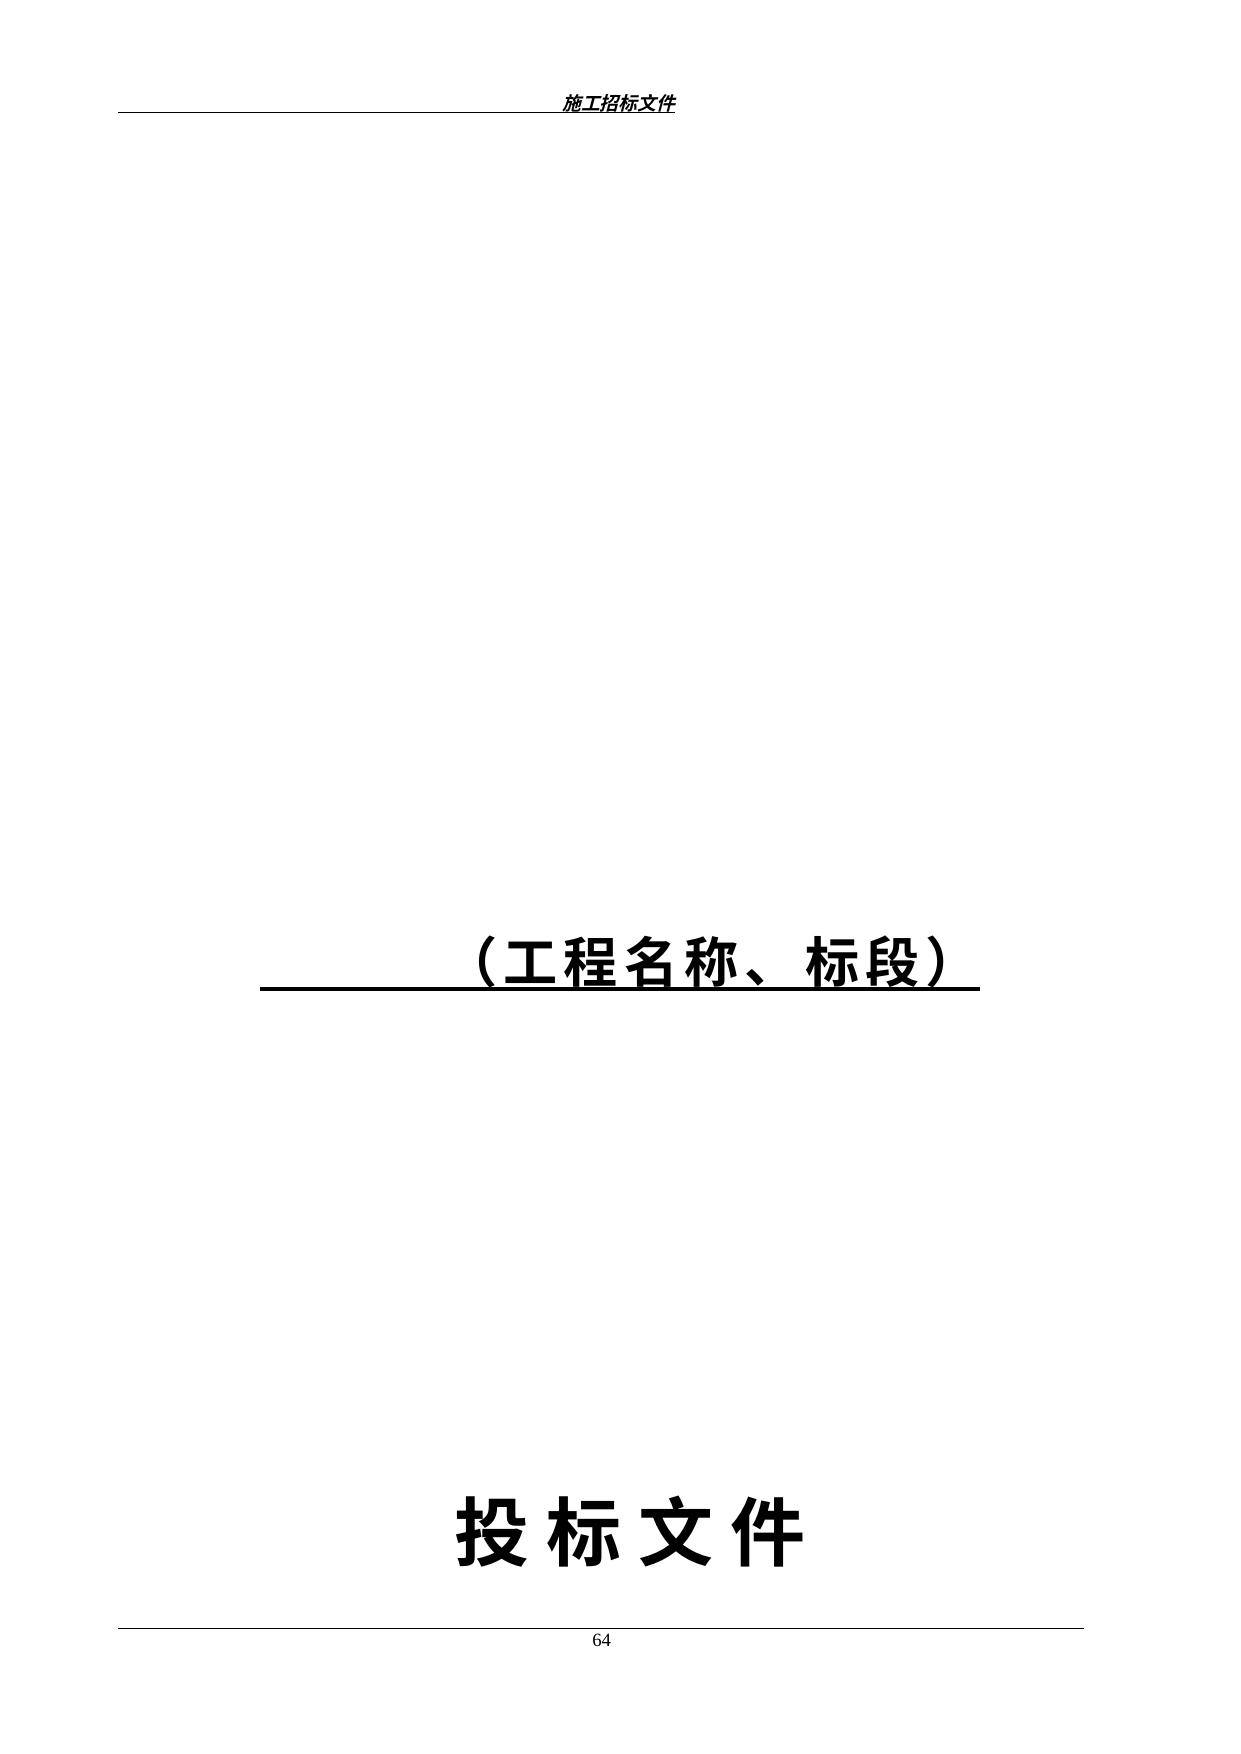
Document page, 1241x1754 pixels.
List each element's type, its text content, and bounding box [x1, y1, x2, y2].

text （工程名称、标段） [118, 911, 1122, 1008]
text 投 标 文 件 [137, 1463, 1122, 1593]
